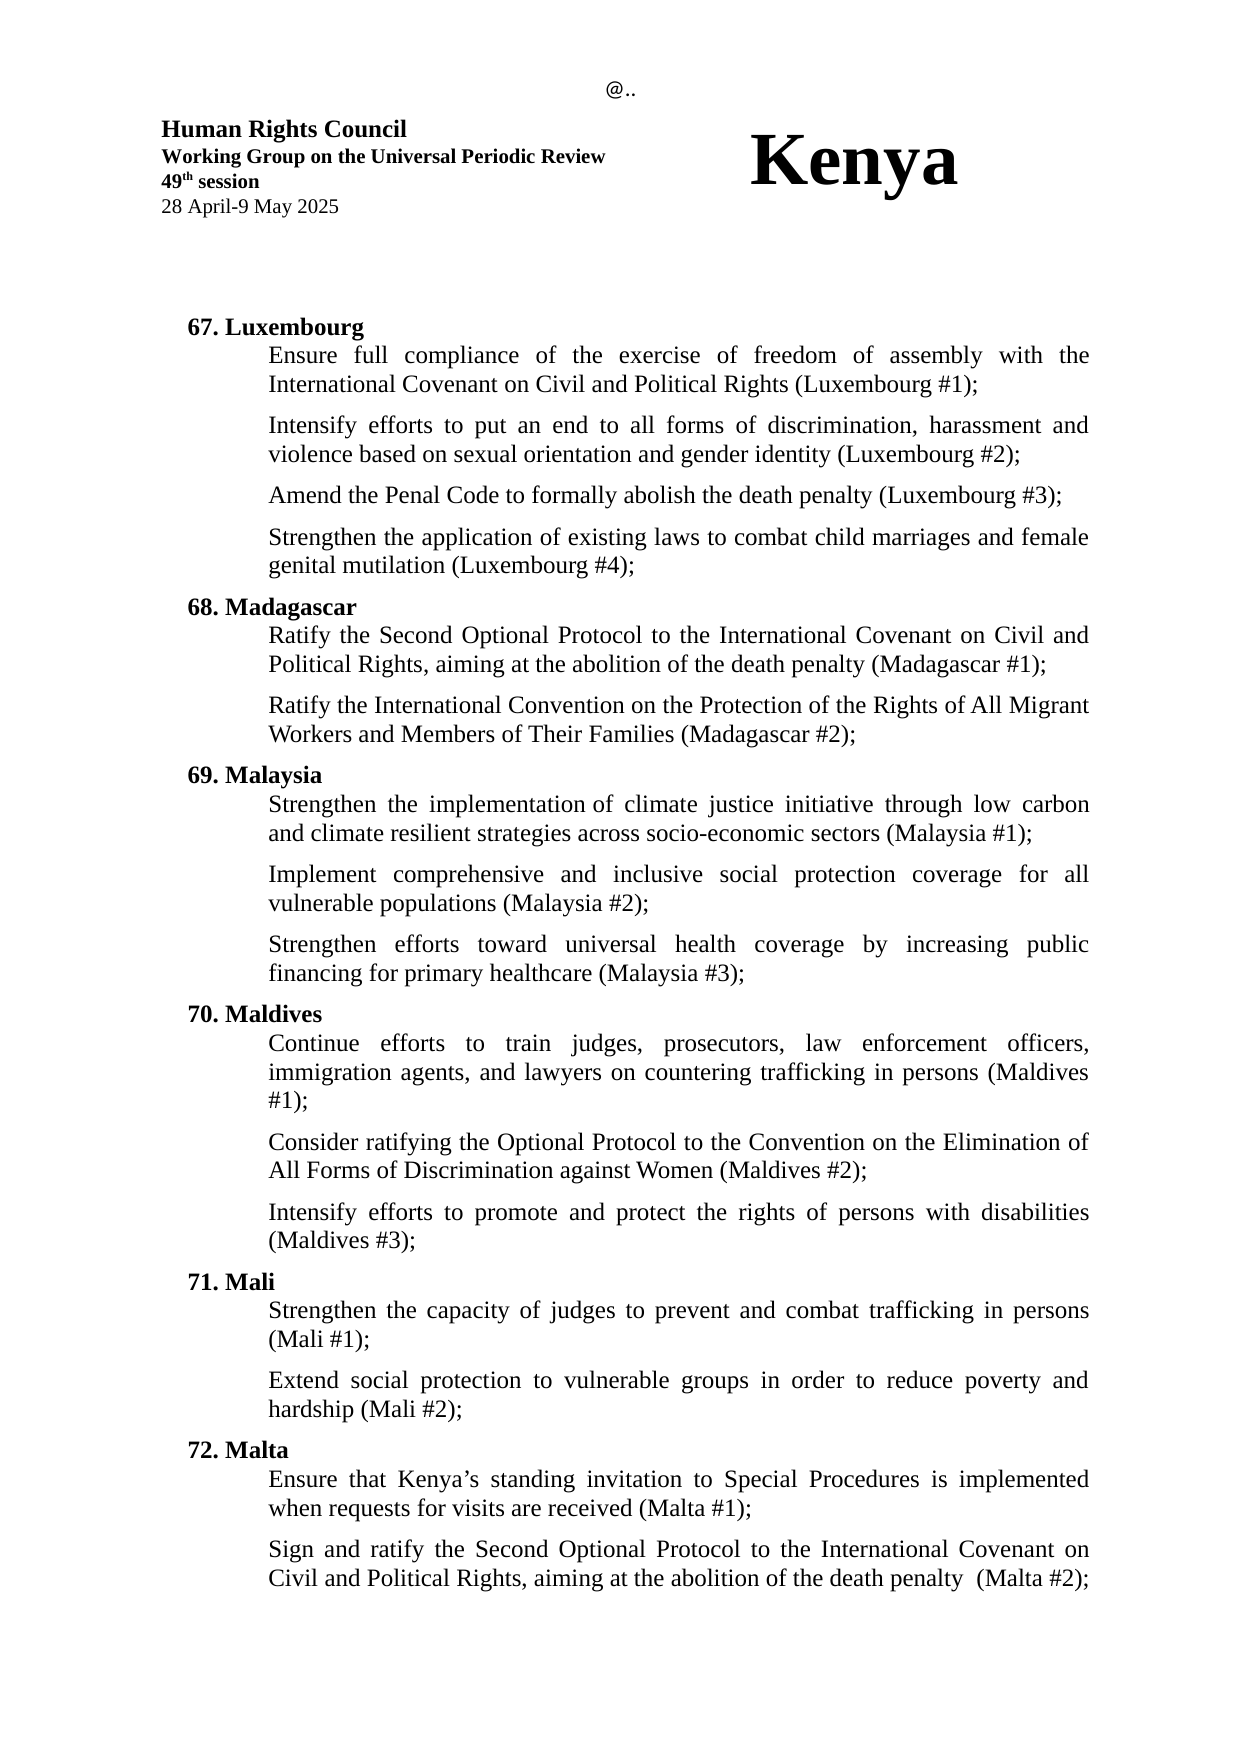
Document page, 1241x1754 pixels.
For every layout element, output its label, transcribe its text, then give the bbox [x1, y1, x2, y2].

text Strengthen efforts toward universal health coverage by increasing public financing for primary healthcare (Malaysia #3); [268, 929, 1090, 987]
text Ratify the International Convention on the Protection of the Rights of All Migrant Workers and Members of Their Families (Madagascar #2); [268, 690, 1090, 748]
text Strengthen the application of existing laws to combat child marriages and female genital mutilation (Luxembourg #4); [268, 522, 1090, 579]
text Ensure that Kenya’s standing invitation to Special Procedures is implemented when requests for visits are received (Malta #1); [268, 1464, 1090, 1522]
list Malaysia [187, 760, 1090, 789]
text Consider ratifying the Optional Protocol to the Convention on the Elimination of All Forms of Discrimination against Women (Maldives #2); [268, 1127, 1090, 1184]
text Extend social protection to vulnerable groups in order to reduce poverty and hardship (Mali #2); [268, 1365, 1090, 1423]
text Intensify efforts to promote and protect the rights of persons with disabilities (Maldives #3); [268, 1197, 1090, 1254]
text Sign and ratify the Second Optional Protocol to the International Covenant on Civil and Political Rights, aiming at the abolition of the death penalty (Malta #2); [268, 1534, 1090, 1592]
text Ensure full compliance of the exercise of freedom of assembly with the International Covenant on Civil and Political Rights (Luxembourg #1); [268, 340, 1090, 398]
list Madagascar [187, 592, 1090, 620]
list Mali [187, 1267, 1090, 1295]
text Implement comprehensive and inclusive social protection coverage for all vulnerable populations (Malaysia #2); [268, 859, 1090, 917]
list Malta [187, 1435, 1090, 1464]
text Continue efforts to train judges, prosecutors, law enforcement officers, immigration agents, and lawyers on countering trafficking in persons (Maldives #1); [268, 1028, 1090, 1114]
text Strengthen the implementation of climate justice initiative through low carbon and climate resilient strategies across socio-economic sectors (Malaysia #1); [268, 789, 1090, 847]
list Maldives [187, 999, 1090, 1028]
text Intensify efforts to put an end to all forms of discrimination, harassment and violence based on sexual orientation and gender identity (Luxembourg #2); [268, 410, 1090, 468]
list Luxembourg [187, 312, 1090, 340]
text Strengthen the capacity of judges to prevent and combat trafficking in persons (Mali #1); [268, 1295, 1090, 1353]
text Ratify the Second Optional Protocol to the International Covenant on Civil and Political Rights, aiming at the abolition of the death penalty (Madagascar #1); [268, 620, 1090, 678]
text Amend the Penal Code to formally abolish the death penalty (Luxembourg #3); [268, 480, 1090, 509]
